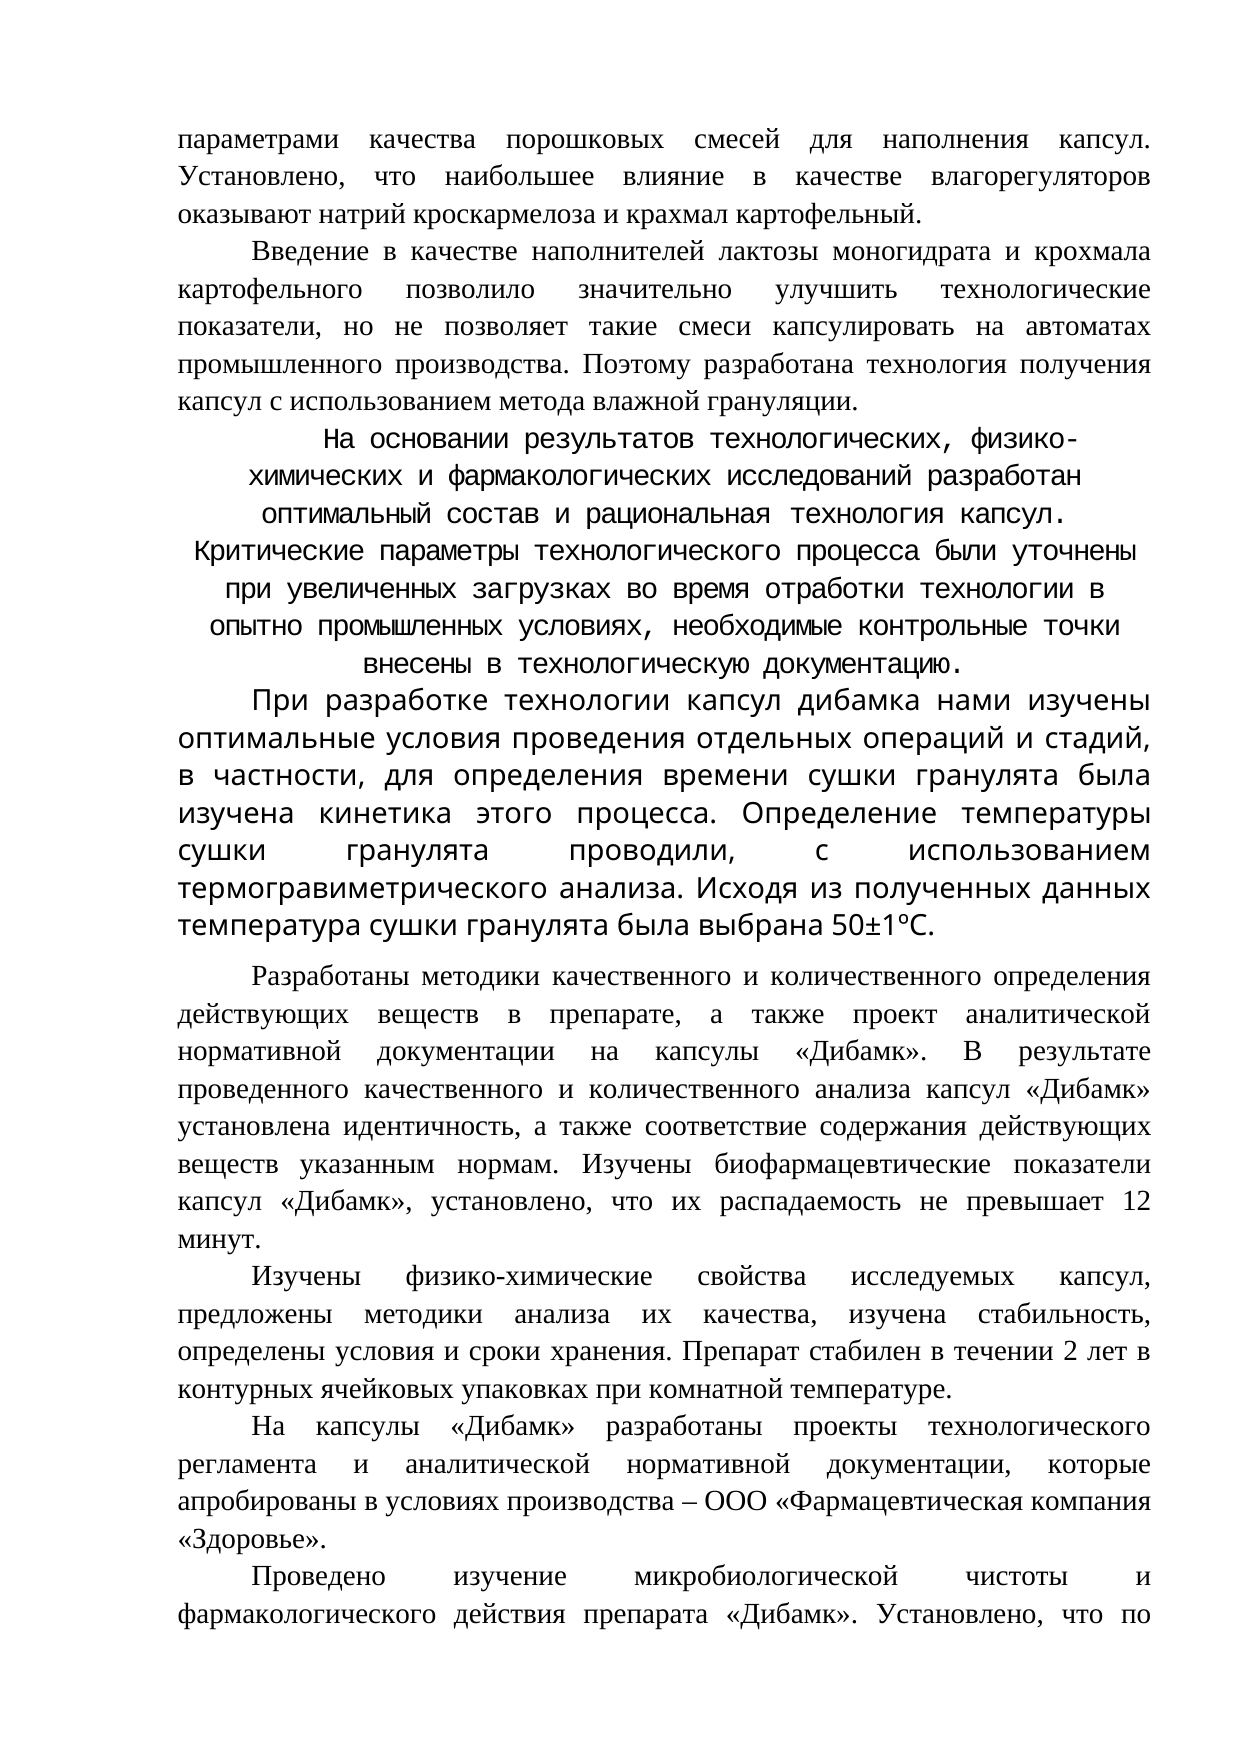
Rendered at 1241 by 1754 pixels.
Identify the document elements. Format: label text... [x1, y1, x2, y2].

text Введение в качестве наполнителей лактозы моногидрата и крохмала картофельного позволило значительно улучшить технологические показатели, но не позволяет такие смеси капсулировать на автоматах промышленного производства. Поэтому разработана технология получения капсул с использованием метода влажной грануляции. [177, 231, 1152, 418]
text Разработаны методики качественного и количественного определения действующих веществ в препарате, а также проект аналитической нормативной документации на капсулы «Дибамк». В результате проведенного качественного и количественного анализа капсул «Дибамк» установлена идентичность, а также соответствие содержания действующих веществ указанным нормам. Изучены биофармацевтические показатели капсул «Дибамк», установлено, что их распадаемость не превышает 12 минут. [177, 956, 1152, 1256]
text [177, 118, 1152, 231]
text На основании результатов технологических, физико-химических и фармакологических исследований разработан оптимальный состав и рациональная технология капсул. Критические параметры технологического процесса были уточнены при увеличенных загрузках во время отработки технологии в опытно промышленных условиях, необходимые контрольные точки внесены в технологическую документацию. [177, 418, 1152, 681]
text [177, 1556, 1152, 1631]
text При разработке технологии капсул дибамка нами изучены оптимальные условия проведения отдельных операций и стадий, в частности, для определения времени сушки гранулята была изучена кинетика этого процесса. Определение температуры сушки гранулята проводили, с использованием термогравиметрического анализа. Исходя из полученных данных температура сушки гранулята была выбрана 50±1ºС. [177, 681, 1152, 943]
text Изучены физико-химические свойства исследуемых капсул, предложены методики анализа их качества, изучена стабильность, определены условия и сроки хранения. Препарат стабилен в течении 2 лет в контурных ячейковых упаковках при комнатной температуре. [177, 1256, 1152, 1406]
text На капсулы «Дибамк» разработаны проекты технологического регламента и аналитической нормативной документации, которые апробированы в условиях производства – ООО «Фармацевтическая компания «Здоровье». [177, 1406, 1152, 1556]
